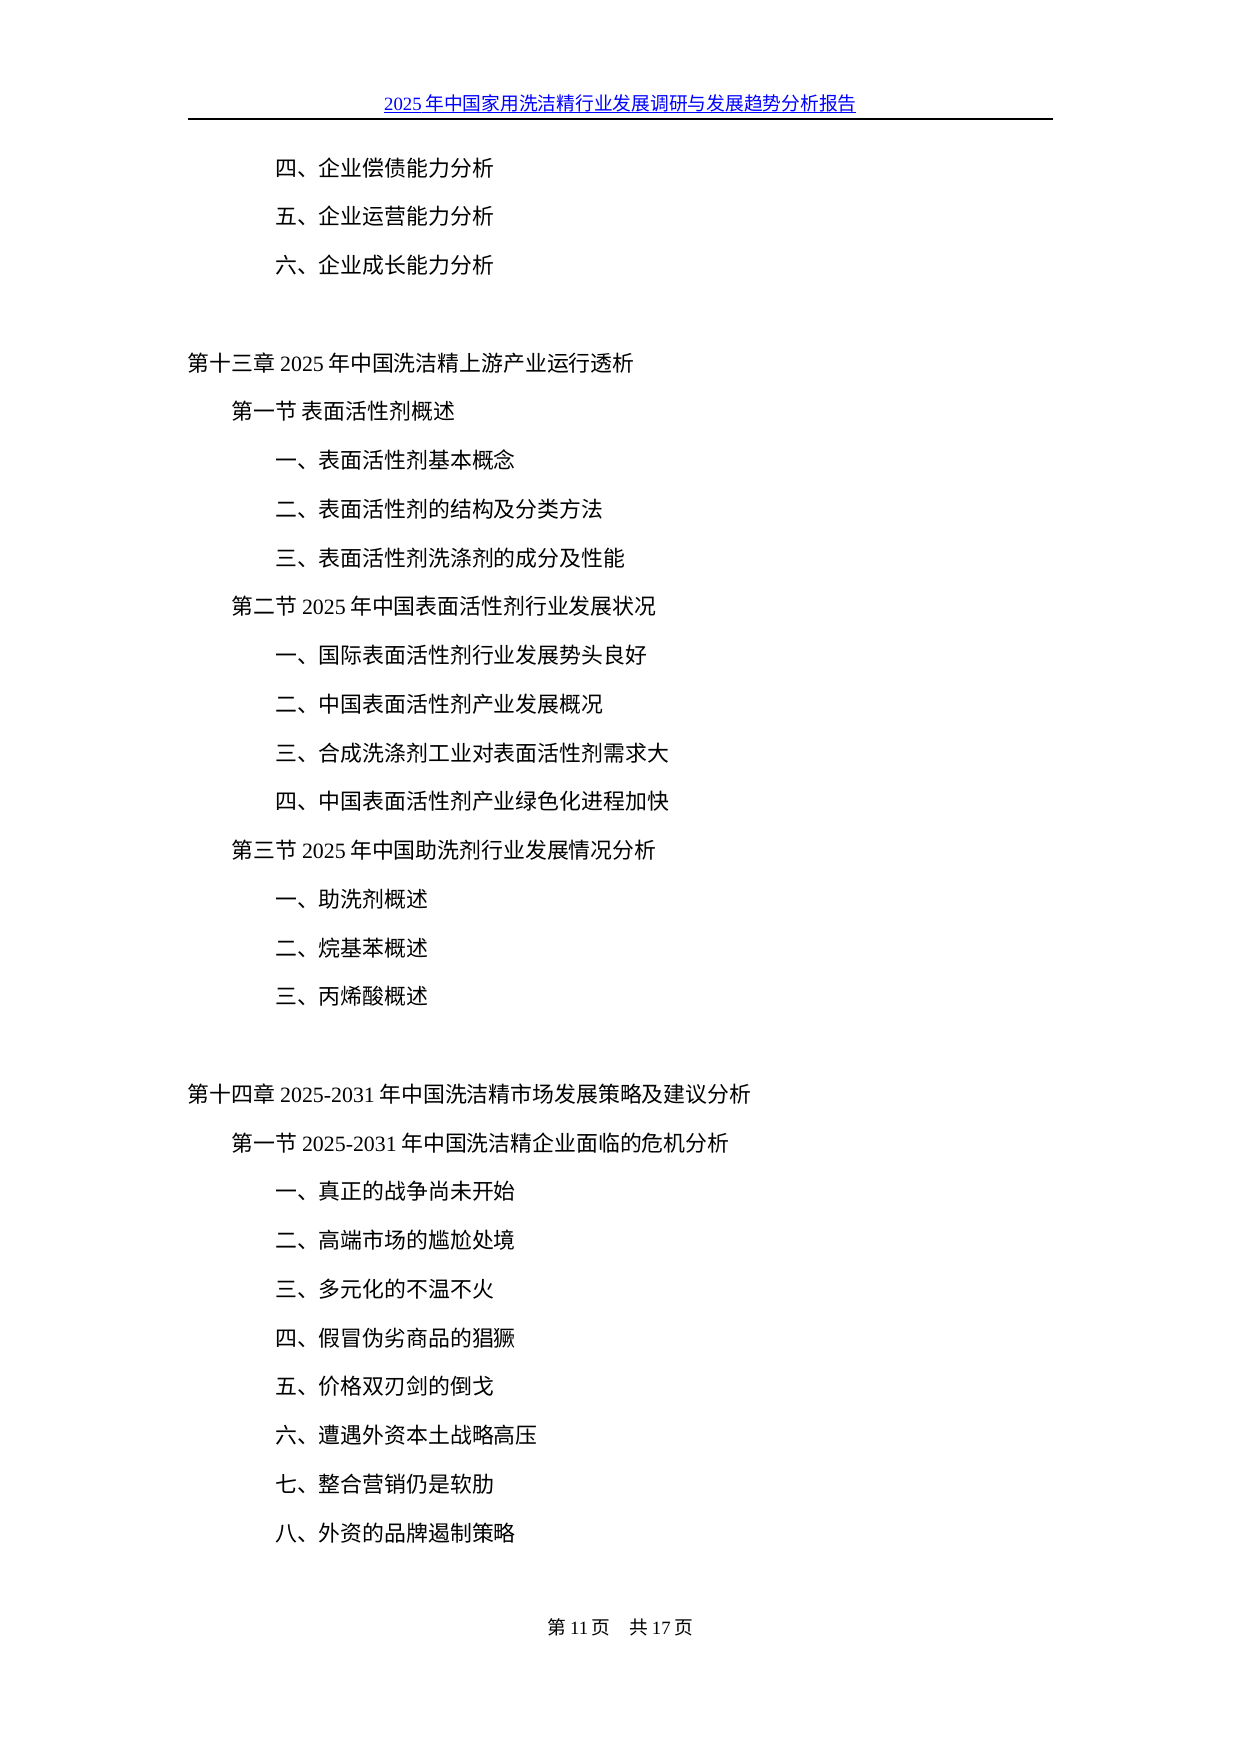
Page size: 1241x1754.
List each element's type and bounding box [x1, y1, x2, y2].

text [187, 150, 1053, 1548]
